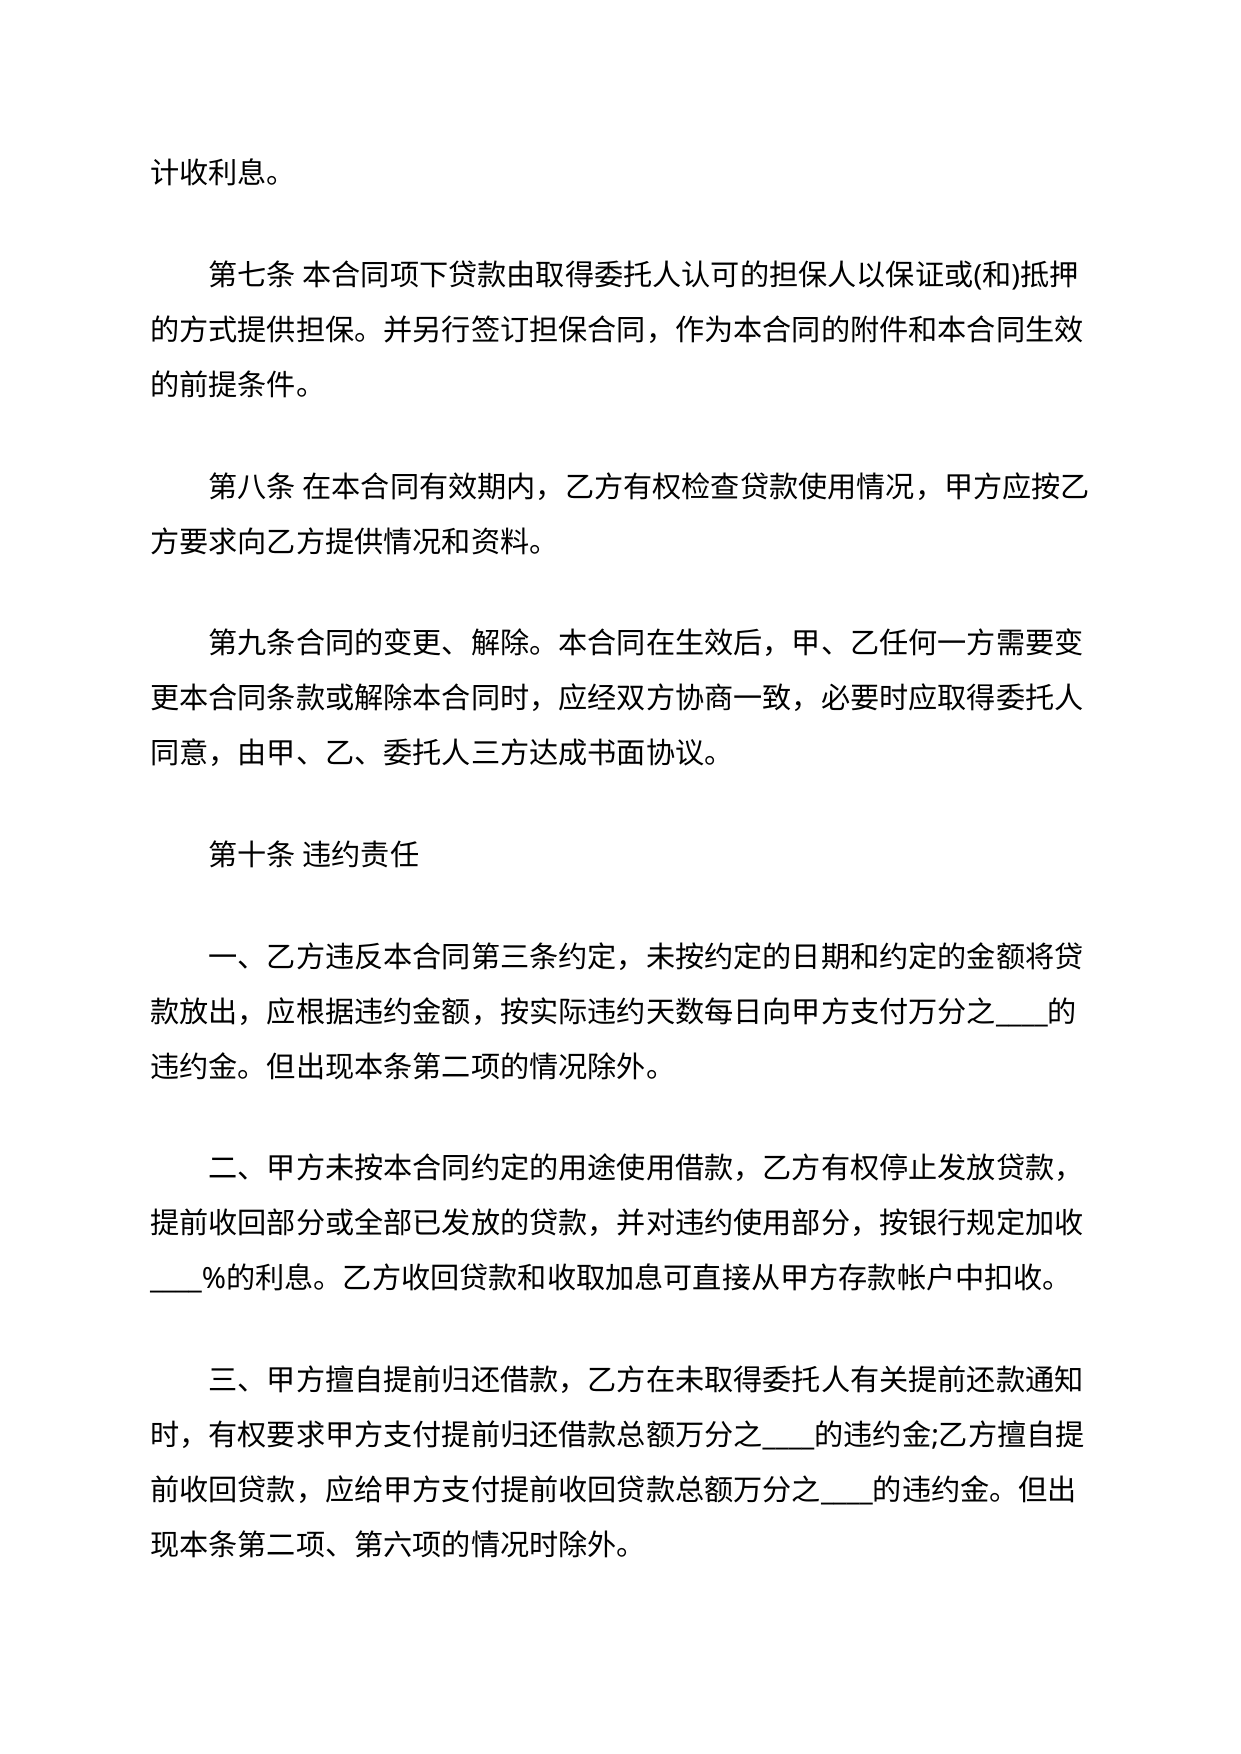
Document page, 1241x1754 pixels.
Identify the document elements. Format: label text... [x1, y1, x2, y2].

text 第八条 在本合同有效期内，乙方有权检查贷款使用情况，甲方应按乙方要求向乙方提供情况和资料。 [150, 463, 1090, 561]
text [150, 150, 1090, 192]
text 第九条合同的变更、解除。本合同在生效后，甲、乙任何一方需要变更本合同条款或解除本合同时，应经双方协商一致，必要时应取得委托人同意，由甲、乙、委托人三方达成书面协议。 [150, 620, 1090, 772]
text 第七条 本合同项下贷款由取得委托人认可的担保人以保证或(和)抵押的方式提供担保。并另行签订担保合同，作为本合同的附件和本合同生效的前提条件。 [150, 252, 1090, 404]
text 一、乙方违反本合同第三条约定，未按约定的日期和约定的金额将贷款放出，应根据违约金额，按实际违约天数每日向甲方支付万分之____的违约金。但出现本条第二项的情况除外。 [150, 933, 1090, 1086]
text 第十条 违约责任 [150, 832, 1090, 874]
text 三、甲方擅自提前归还借款，乙方在未取得委托人有关提前还款通知时，有权要求甲方支付提前归还借款总额万分之____的违约金;乙方擅自提前收回贷款，应给甲方支付提前收回贷款总额万分之____的违约金。但出现本条第二项、第六项的情况时除外。 [150, 1357, 1090, 1564]
text 二、甲方未按本合同约定的用途使用借款，乙方有权停止发放贷款，提前收回部分或全部已发放的贷款，并对违约使用部分，按银行规定加收____%的利息。乙方收回贷款和收取加息可直接从甲方存款帐户中扣收。 [150, 1145, 1090, 1297]
